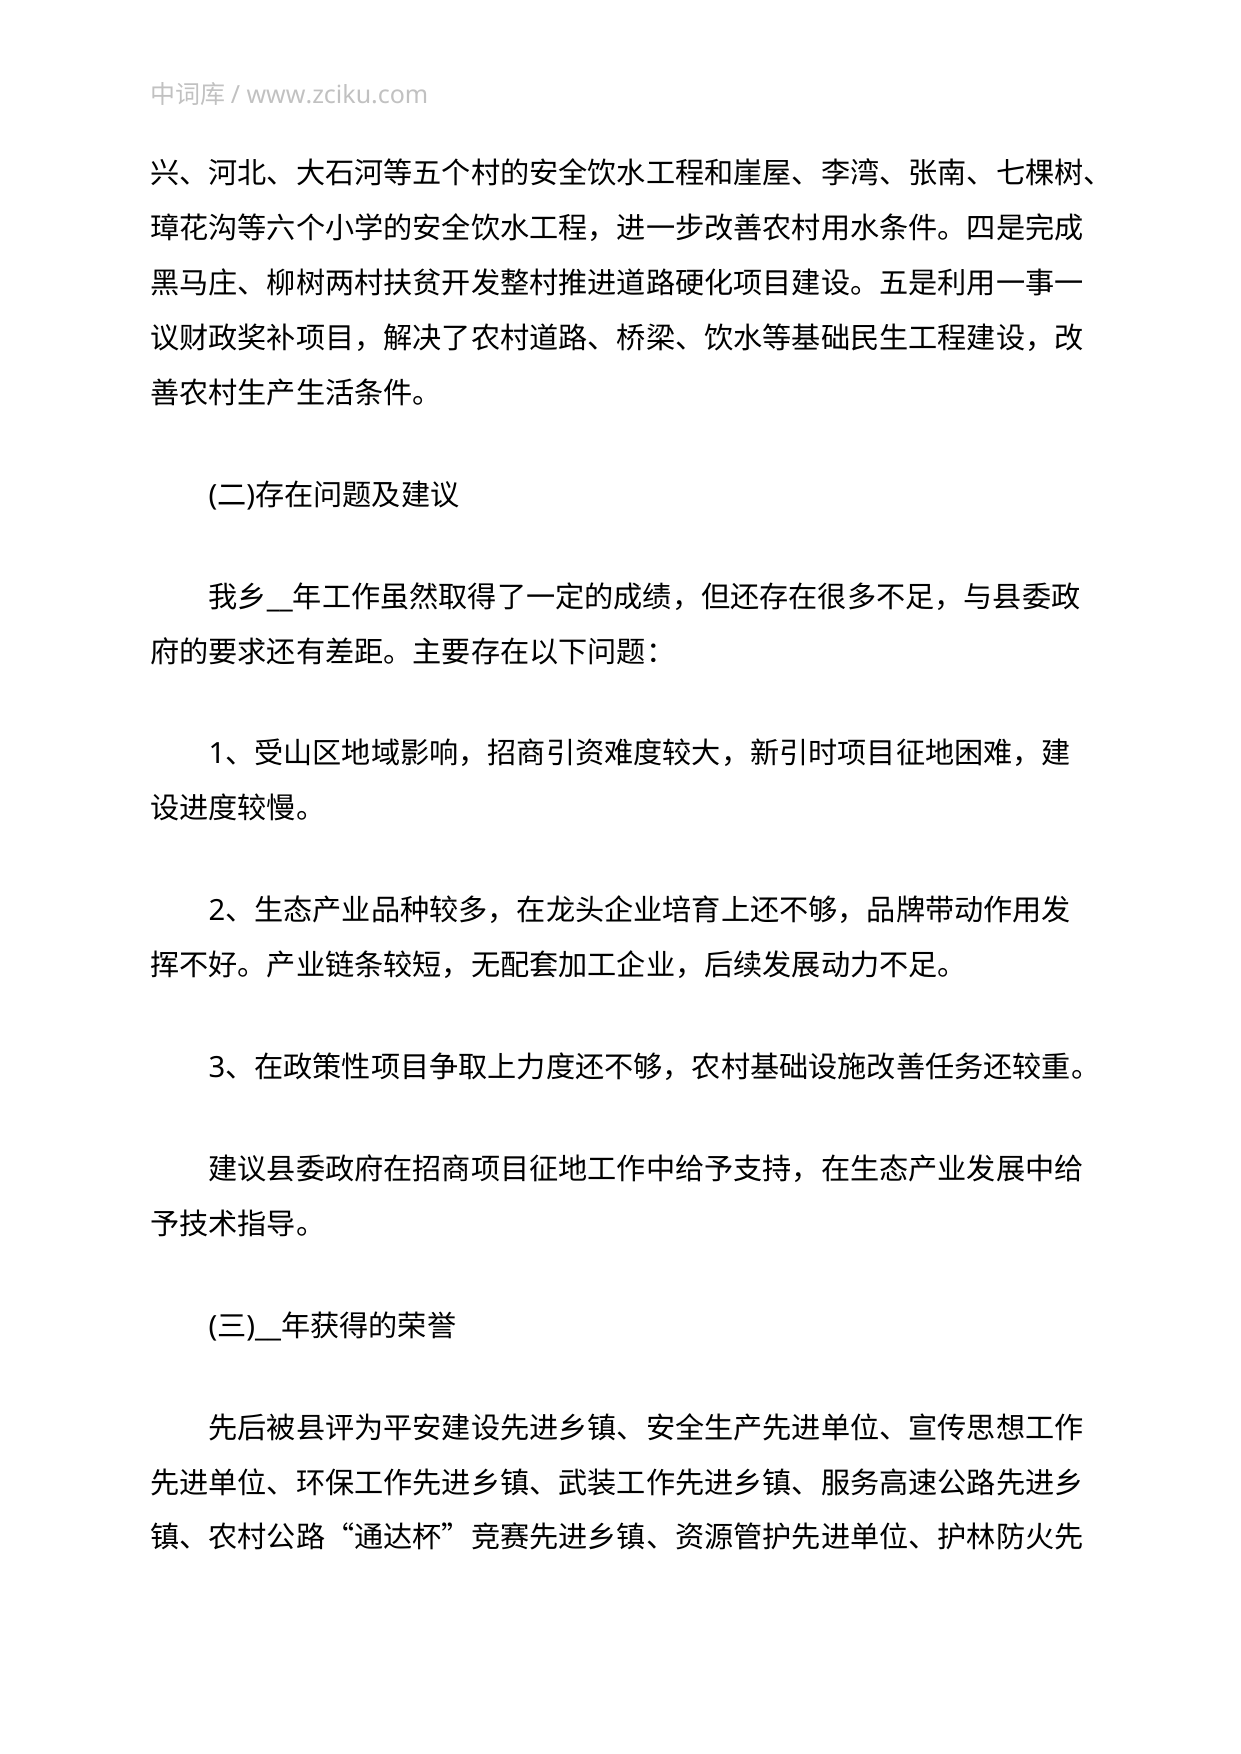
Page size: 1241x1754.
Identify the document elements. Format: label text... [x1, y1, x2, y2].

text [150, 1404, 1090, 1556]
text 我乡__年工作虽然取得了一定的成绩，但还存在很多不足，与县委政府的要求还有差距。主要存在以下问题： [150, 573, 1090, 671]
text 1、受山区地域影响，招商引资难度较大，新引时项目征地困难，建设进度较慢。 [150, 730, 1090, 827]
text (二)存在问题及建议 [150, 471, 1090, 514]
text 建议县委政府在招商项目征地工作中给予支持，在生态产业发展中给予技术指导。 [150, 1146, 1090, 1243]
text 3、在政策性项目争取上力度还不够，农村基础设施改善任务还较重。 [150, 1044, 1090, 1086]
text (三)__年获得的荣誉 [150, 1302, 1090, 1345]
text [150, 150, 1090, 412]
text 2、生态产业品种较多，在龙头企业培育上还不够，品牌带动作用发挥不好。产业链条较短，无配套加工企业，后续发展动力不足。 [150, 887, 1090, 984]
